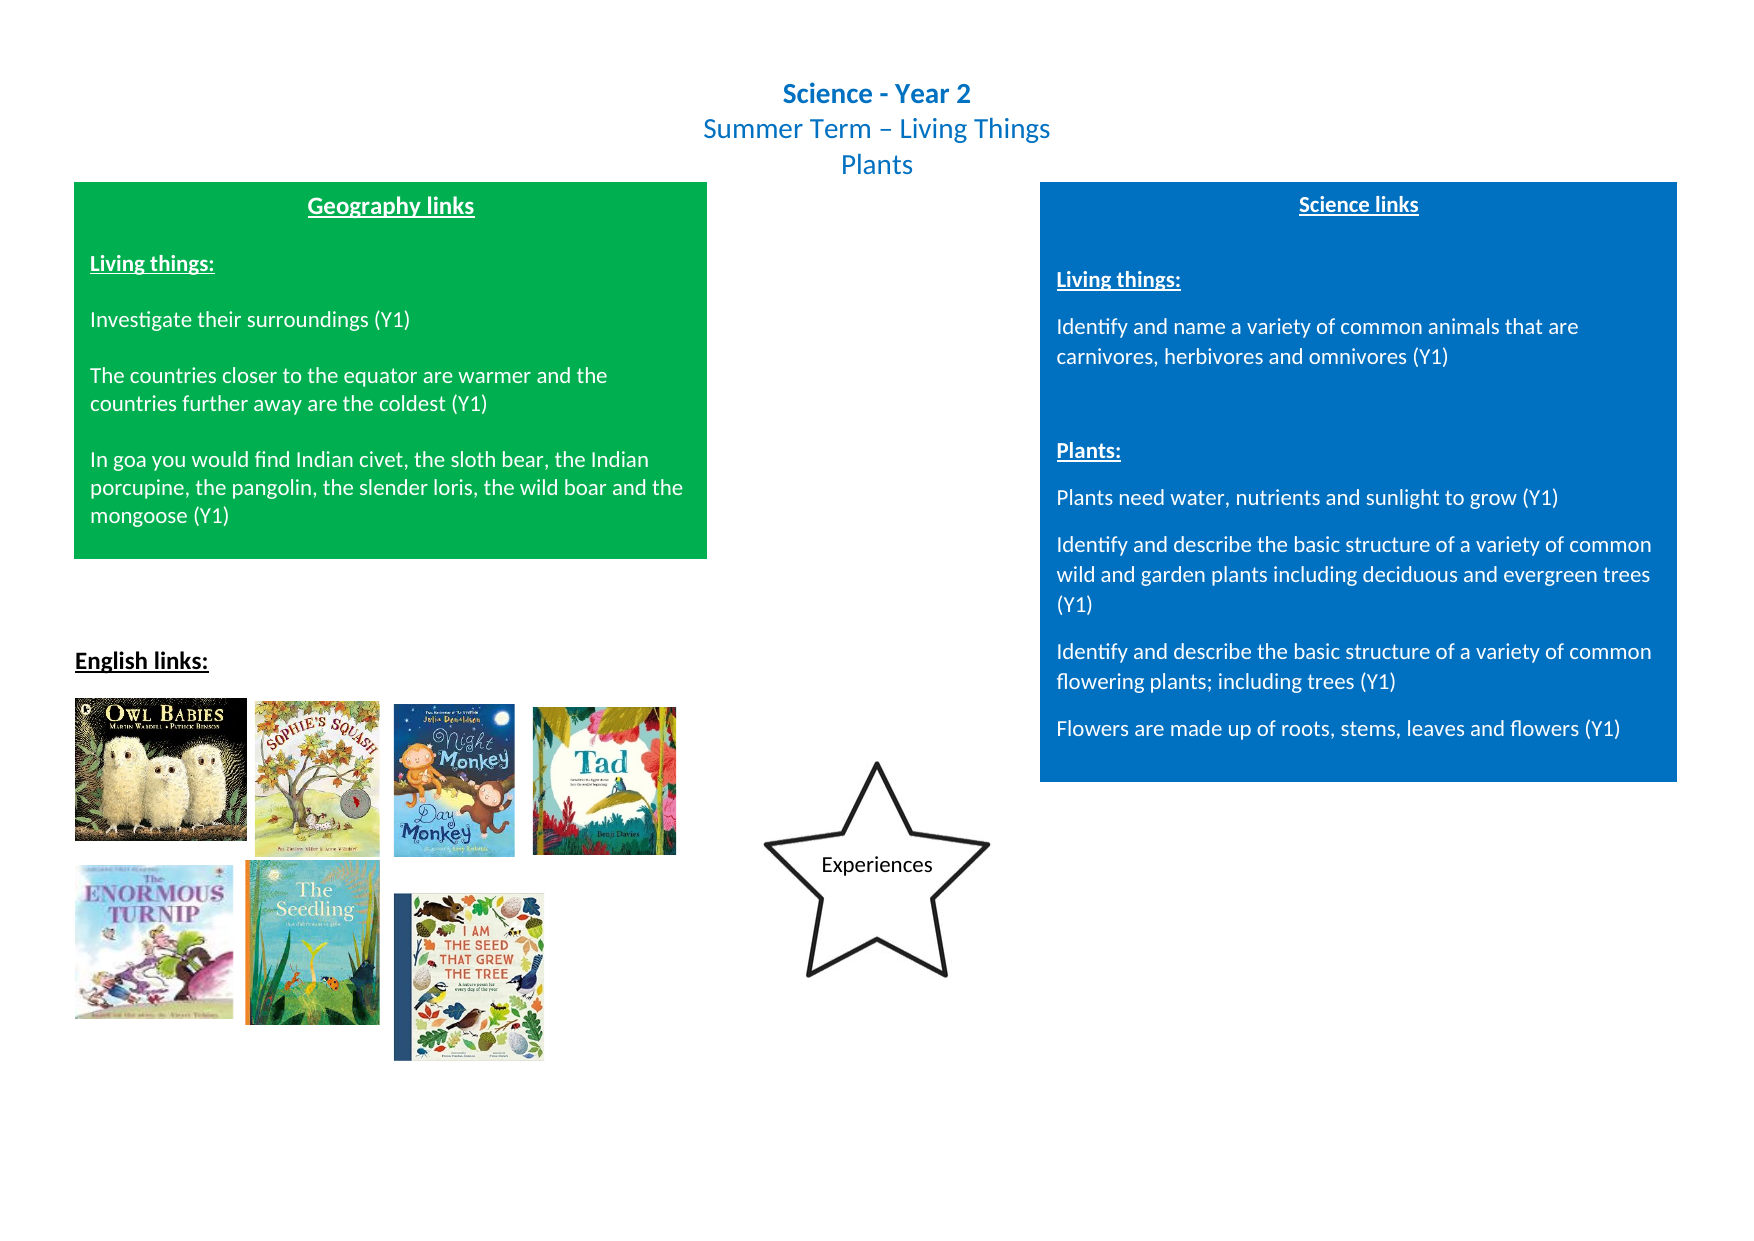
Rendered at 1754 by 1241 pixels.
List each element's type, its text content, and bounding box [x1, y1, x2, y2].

picture [753, 752, 1001, 987]
text Summer Term – Living Things [75, 111, 1679, 146]
text Plants [75, 146, 1679, 182]
picture [75, 865, 235, 1019]
picture [393, 893, 545, 1061]
picture [254, 701, 380, 857]
text English links: [75, 645, 1040, 676]
picture [75, 698, 247, 841]
picture [393, 704, 515, 857]
text Science - Year 2 [75, 75, 1679, 111]
picture [532, 707, 677, 855]
picture [245, 860, 380, 1025]
